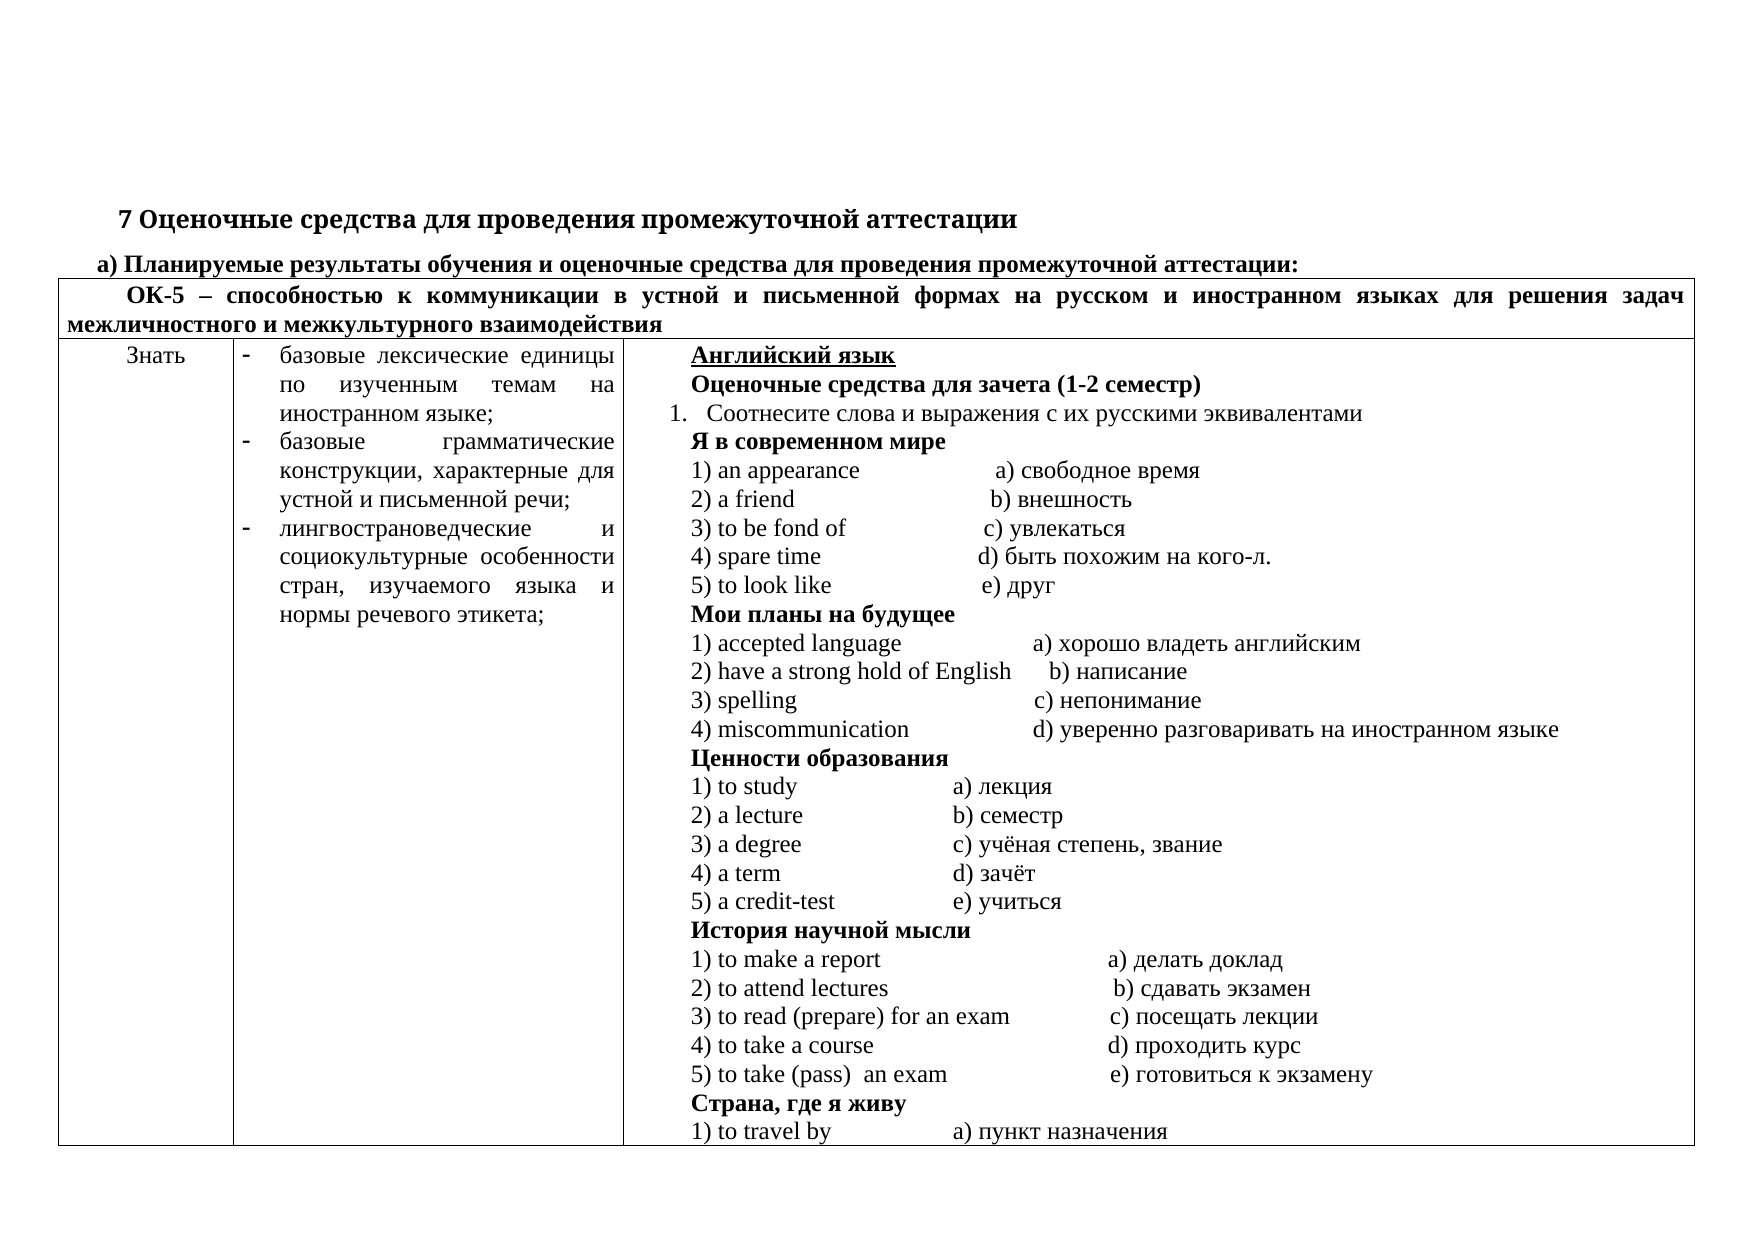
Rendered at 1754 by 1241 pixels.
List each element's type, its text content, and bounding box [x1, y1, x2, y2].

table_cell Знать [59, 339, 233, 1145]
table_header ОК-5 – способностью к коммуникации в устной и письменной формах на русском и иностранном языках для решения задач межличностного и межкультурного взаимодействия [59, 279, 1694, 338]
text а) Планируемые результаты обучения и оценочные средства для проведения промежуточной аттестации: [59, 249, 1695, 277]
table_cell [624, 339, 1694, 1145]
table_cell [234, 339, 623, 1145]
subtitle 7 Оценочные средства для проведения промежуточной аттестации [118, 202, 1695, 236]
